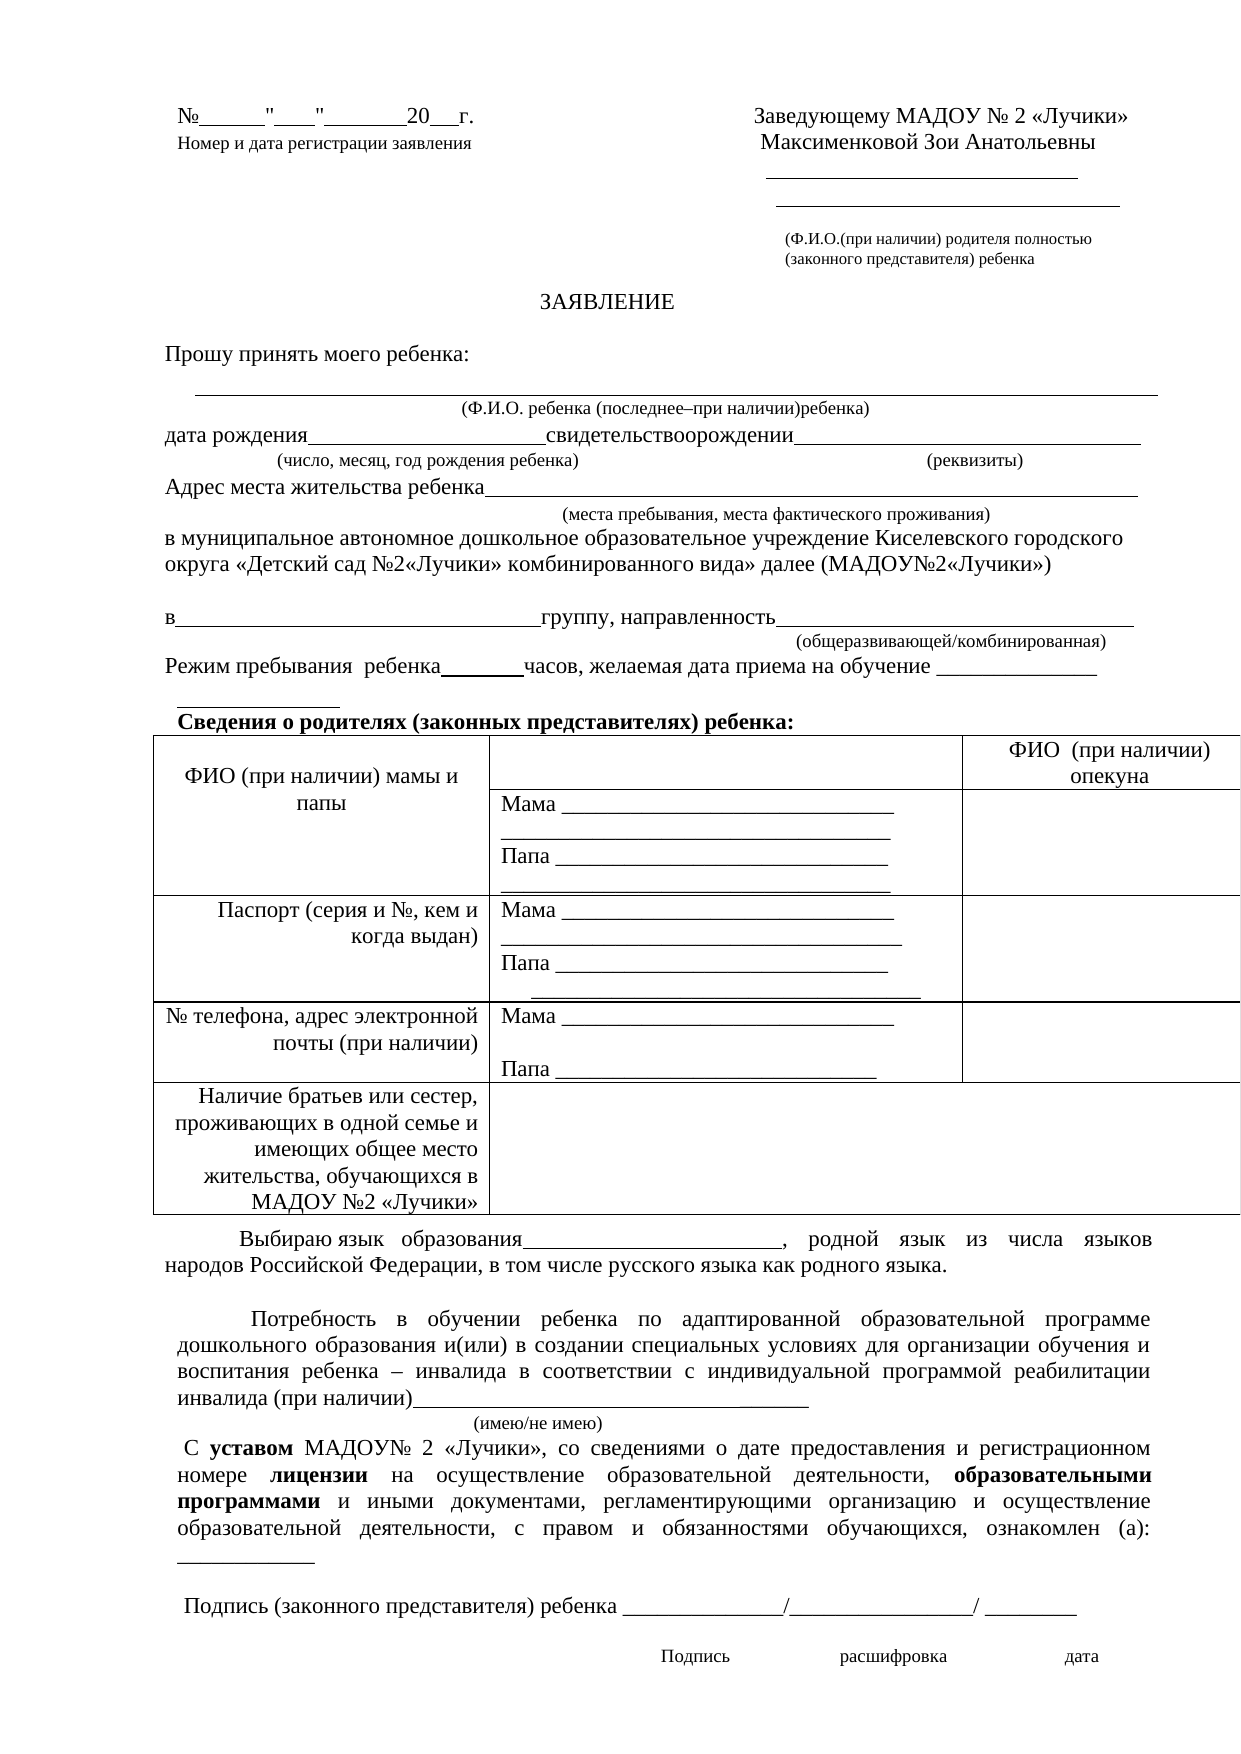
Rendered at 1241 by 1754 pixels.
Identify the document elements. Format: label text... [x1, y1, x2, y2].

text Номер и дата регистрации заявления Максименковой Зои Анатольевны [177, 128, 1169, 155]
text (законного представителя) ребенка [727, 248, 1169, 269]
table_cell Наличие братьев или сестер, проживающих в одной семье и имеющих общее место жительства, обучающихся в МАДОУ №2 «Лучики» [154, 1083, 489, 1214]
text (имею/не имею) [164, 1411, 1169, 1434]
text Выбираю язык образования , родной язык из числа языков народов Российской Федерации, в том числе русского языка как родного языка. [164, 1225, 1153, 1277]
text (места пребывания, места фактического проживания) [164, 501, 1167, 525]
text ЗАЯВЛЕНИЕ [539, 288, 691, 314]
text (число, месяц, год рождения ребенка) (реквизиты) [164, 448, 1169, 472]
text С уставом МАДОУ№ 2 «Лучики», со сведениями о дате предоставления и регистрационном номере лицензии на осуществление образовательной деятельности, образовательными программами и иными документами, регламентирующими организацию и осуществление образовательной деятельности, с правом и обязанностями обучающихся, ознакомлен (а): ____________ [177, 1434, 1152, 1566]
table_cell Мама _____________________________ Папа ____________________________ [490, 1003, 962, 1082]
table_header ФИО (при наличии) опекуна [963, 736, 1240, 788]
text (Ф.И.О.(при наличии) родителя полностью [727, 228, 1169, 248]
table_cell [490, 1083, 1240, 1214]
text Потребность в обучении ребенка по адаптированной образовательной программе дошкольного образования и(или) в создании специальных условиях для организации обучения и воспитания ребенка – инвалида в соответствии с индивидуальной программой реабилитации инвалида (при наличии) ______ [177, 1305, 1152, 1410]
table_cell Мама _____________________________ __________________________________ Папа _____________________________ __________________________________ [490, 790, 962, 895]
subtitle Сведения о родителях (законных представителях) ребенка: [177, 707, 1169, 735]
table_header ФИО (при наличии) мамы и папы [154, 736, 489, 895]
table_cell Мама _____________________________ ___________________________________ Папа _____________________________ __________________________________ [490, 896, 962, 1001]
text № " " 20 г. Заведующему МАДОУ № 2 «Лучики» [177, 102, 1169, 128]
text Адрес места жительства ребенка [164, 472, 1163, 500]
table_cell [963, 1003, 1240, 1082]
table_cell [963, 790, 1240, 895]
text Подпись (законного представителя) ребенка ______________/________________/ ________ [177, 1593, 1152, 1619]
table_cell [963, 896, 1240, 1001]
table_cell Паспорт (серия и №, кем и когда выдан) [154, 896, 489, 1001]
text Режим пребывания ребенка часов, желаемая дата приема на обучение ______________ [164, 651, 1169, 680]
text Подпись расшифровка дата [177, 1645, 1152, 1667]
text (общеразвивающей/комбинированная) [164, 630, 1167, 651]
text в муниципальное автономное дошкольное образовательное учреждение Киселевского городского округа «Детский сад №2«Лучики» комбинированного вида» далее (МАДОУ№2«Лучики») [164, 525, 1152, 576]
text Прошу принять моего ребенка: [164, 340, 516, 366]
text дата рождения свидетельствоорождении [164, 419, 1167, 448]
table_cell № телефона, адрес электронной почты (при наличии) [154, 1003, 489, 1082]
text в группу, направленность [164, 603, 1160, 629]
text (Ф.И.О. ребенка (последнее–при наличии)ребенка) [164, 396, 1167, 419]
table_header [490, 736, 962, 788]
